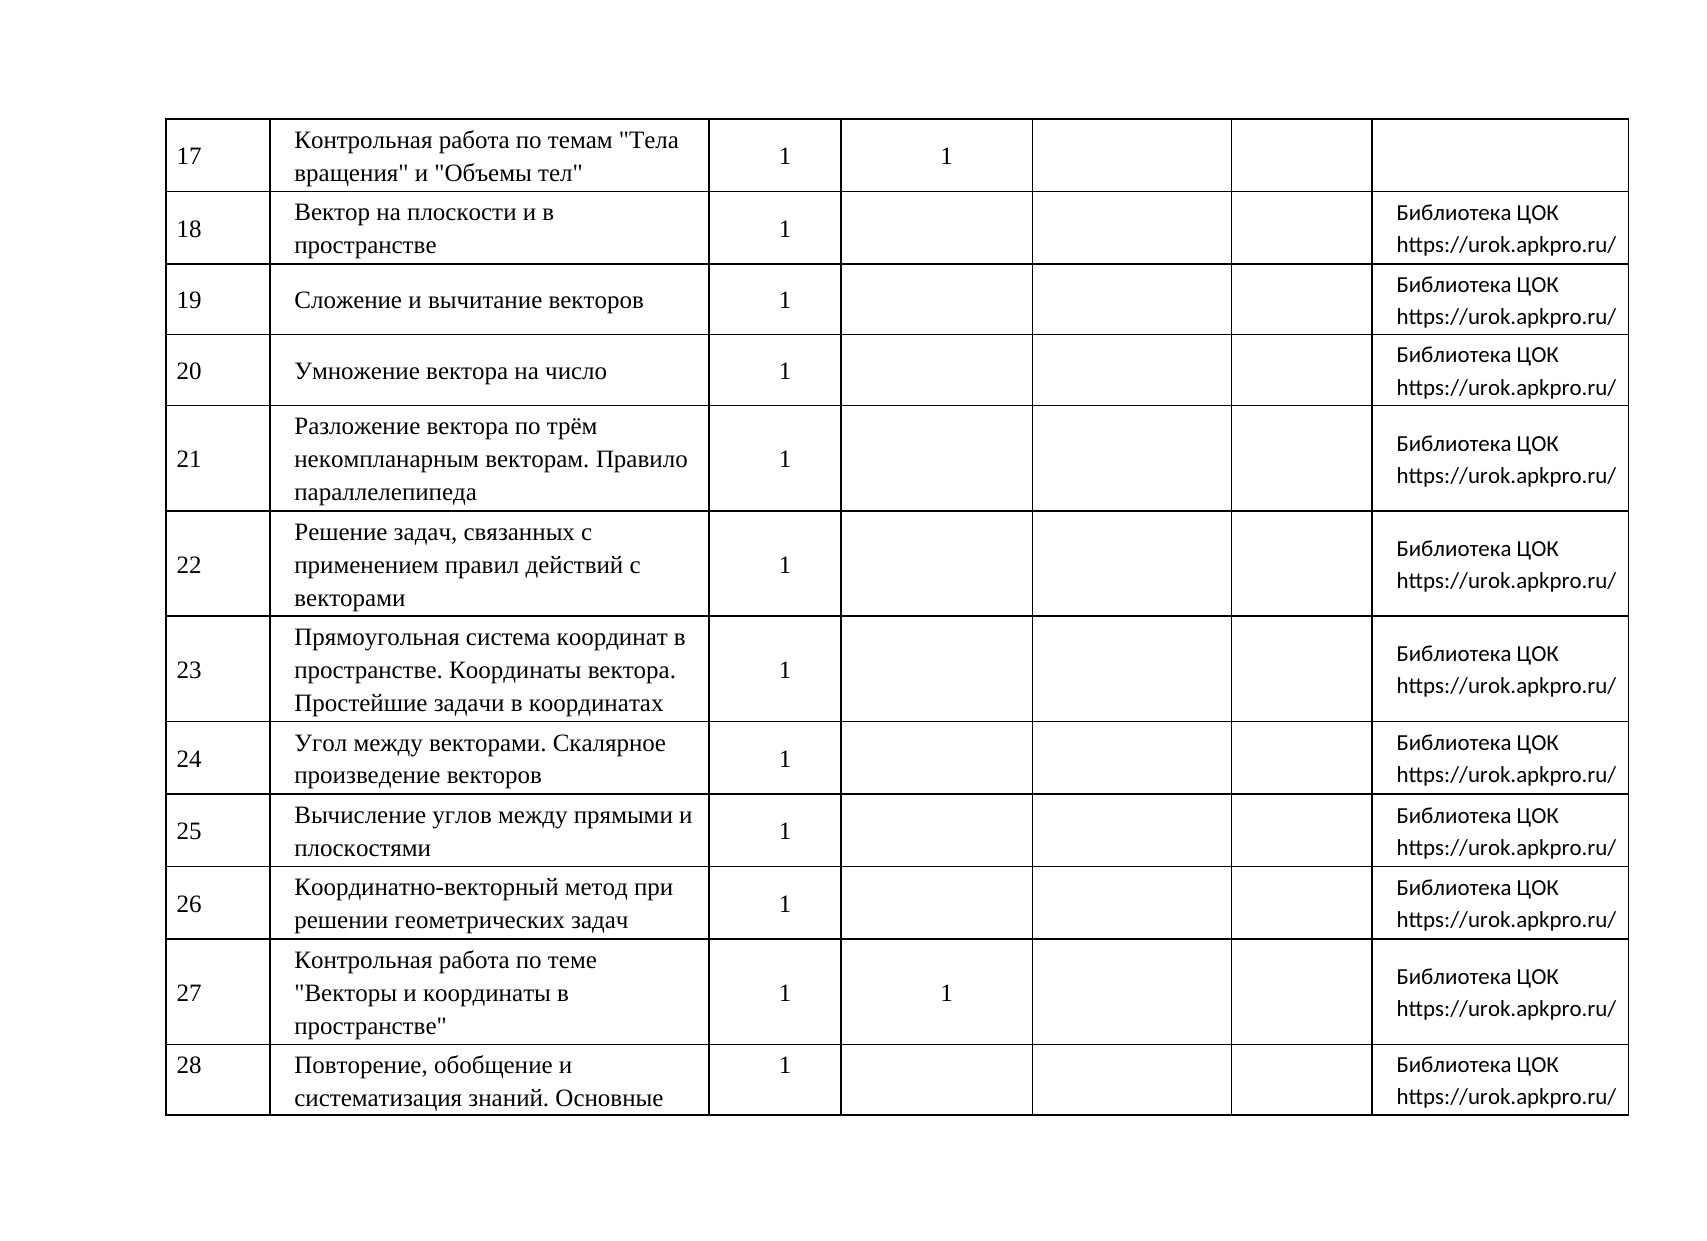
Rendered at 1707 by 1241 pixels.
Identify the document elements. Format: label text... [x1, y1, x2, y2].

table_cell [842, 406, 1032, 510]
table_cell Вычисление углов между прямыми и плоскостями [271, 795, 708, 866]
table_cell [1033, 722, 1231, 793]
table_cell Библиотека ЦОК https://urok.apkpro.ru/ [1373, 867, 1628, 938]
table_cell 22 [167, 512, 269, 615]
table_cell [1033, 512, 1231, 615]
table_cell [1373, 120, 1628, 191]
table_cell [842, 722, 1032, 793]
table_cell [1232, 512, 1371, 615]
table_cell 1 [710, 1045, 840, 1114]
table_cell Координатно-векторный метод при решении геометрических задач [271, 867, 708, 938]
table_cell Библиотека ЦОК https://urok.apkpro.ru/ [1373, 722, 1628, 793]
table_cell [1232, 795, 1371, 866]
table_cell Библиотека ЦОК https://urok.apkpro.ru/ [1373, 512, 1628, 615]
table_cell 1 [710, 795, 840, 866]
table_cell Решение задач, связанных с применением правил действий с векторами [271, 512, 708, 615]
table_cell [842, 795, 1032, 866]
table_cell 1 [842, 940, 1032, 1043]
table_cell 19 [167, 265, 269, 334]
table_cell [842, 265, 1032, 334]
table_cell 1 [710, 120, 840, 191]
table_cell [1033, 406, 1231, 510]
table_cell Прямоугольная система координат в пространстве. Координаты вектора. Простейшие задачи в координатах [271, 617, 708, 721]
table_cell Вектор на плоскости и в пространстве [271, 192, 708, 263]
table_cell [1033, 335, 1231, 404]
table_cell Умножение вектора на число [271, 335, 708, 404]
table_cell [1033, 795, 1231, 866]
table_cell 27 [167, 940, 269, 1043]
table_cell 1 [710, 335, 840, 404]
table_cell [1232, 335, 1371, 404]
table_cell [1373, 1045, 1628, 1114]
table_cell [1033, 867, 1231, 938]
table_cell Библиотека ЦОК https://urok.apkpro.ru/ [1373, 617, 1628, 721]
table_cell 17 [167, 120, 269, 191]
table_cell [1232, 1045, 1371, 1114]
table_cell Библиотека ЦОК https://urok.apkpro.ru/ [1373, 406, 1628, 510]
table_cell 1 [710, 867, 840, 938]
table_cell [1232, 265, 1371, 334]
table_cell [1232, 192, 1371, 263]
table_cell 1 [710, 722, 840, 793]
table_cell [1232, 120, 1371, 191]
table_cell [1232, 867, 1371, 938]
table_cell 24 [167, 722, 269, 793]
table_cell [1232, 940, 1371, 1043]
table_cell [842, 867, 1032, 938]
table_cell Разложение вектора по трём некомпланарным векторам. Правило параллелепипеда [271, 406, 708, 510]
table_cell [271, 1045, 708, 1114]
table_cell 1 [710, 192, 840, 263]
table_cell [1232, 617, 1371, 721]
table_cell Библиотека ЦОК https://urok.apkpro.ru/ [1373, 940, 1628, 1043]
table_cell 1 [842, 120, 1032, 191]
table_cell 20 [167, 335, 269, 404]
table_cell 28 [167, 1045, 269, 1114]
table_cell 23 [167, 617, 269, 721]
table_cell Библиотека ЦОК https://urok.apkpro.ru/ [1373, 335, 1628, 404]
table_cell [1033, 265, 1231, 334]
table_cell [842, 335, 1032, 404]
table_cell 18 [167, 192, 269, 263]
table_cell [1033, 940, 1231, 1043]
table_cell [842, 617, 1032, 721]
table_cell 26 [167, 867, 269, 938]
table_cell [1033, 120, 1231, 191]
table_cell Контрольная работа по теме "Векторы и координаты в пространстве" [271, 940, 708, 1043]
table_cell Библиотека ЦОК https://urok.apkpro.ru/ [1373, 795, 1628, 866]
table_cell 1 [710, 265, 840, 334]
table_cell 1 [710, 512, 840, 615]
table_cell 21 [167, 406, 269, 510]
table_cell [842, 1045, 1032, 1114]
table_cell [1232, 406, 1371, 510]
table_cell [1033, 192, 1231, 263]
table_cell [1033, 1045, 1231, 1114]
table_cell [842, 512, 1032, 615]
table_cell Библиотека ЦОК https://urok.apkpro.ru/ [1373, 265, 1628, 334]
table_cell Библиотека ЦОК https://urok.apkpro.ru/ [1373, 192, 1628, 263]
table_cell 1 [710, 940, 840, 1043]
table_cell Сложение и вычитание векторов [271, 265, 708, 334]
table_cell [1033, 617, 1231, 721]
table_cell 25 [167, 795, 269, 866]
table_cell [1232, 722, 1371, 793]
table_cell 1 [710, 406, 840, 510]
table_cell Контрольная работа по темам "Тела вращения" и "Объемы тел" [271, 120, 708, 191]
table_cell [842, 192, 1032, 263]
table_cell Угол между векторами. Скалярное произведение векторов [271, 722, 708, 793]
table_cell 1 [710, 617, 840, 721]
